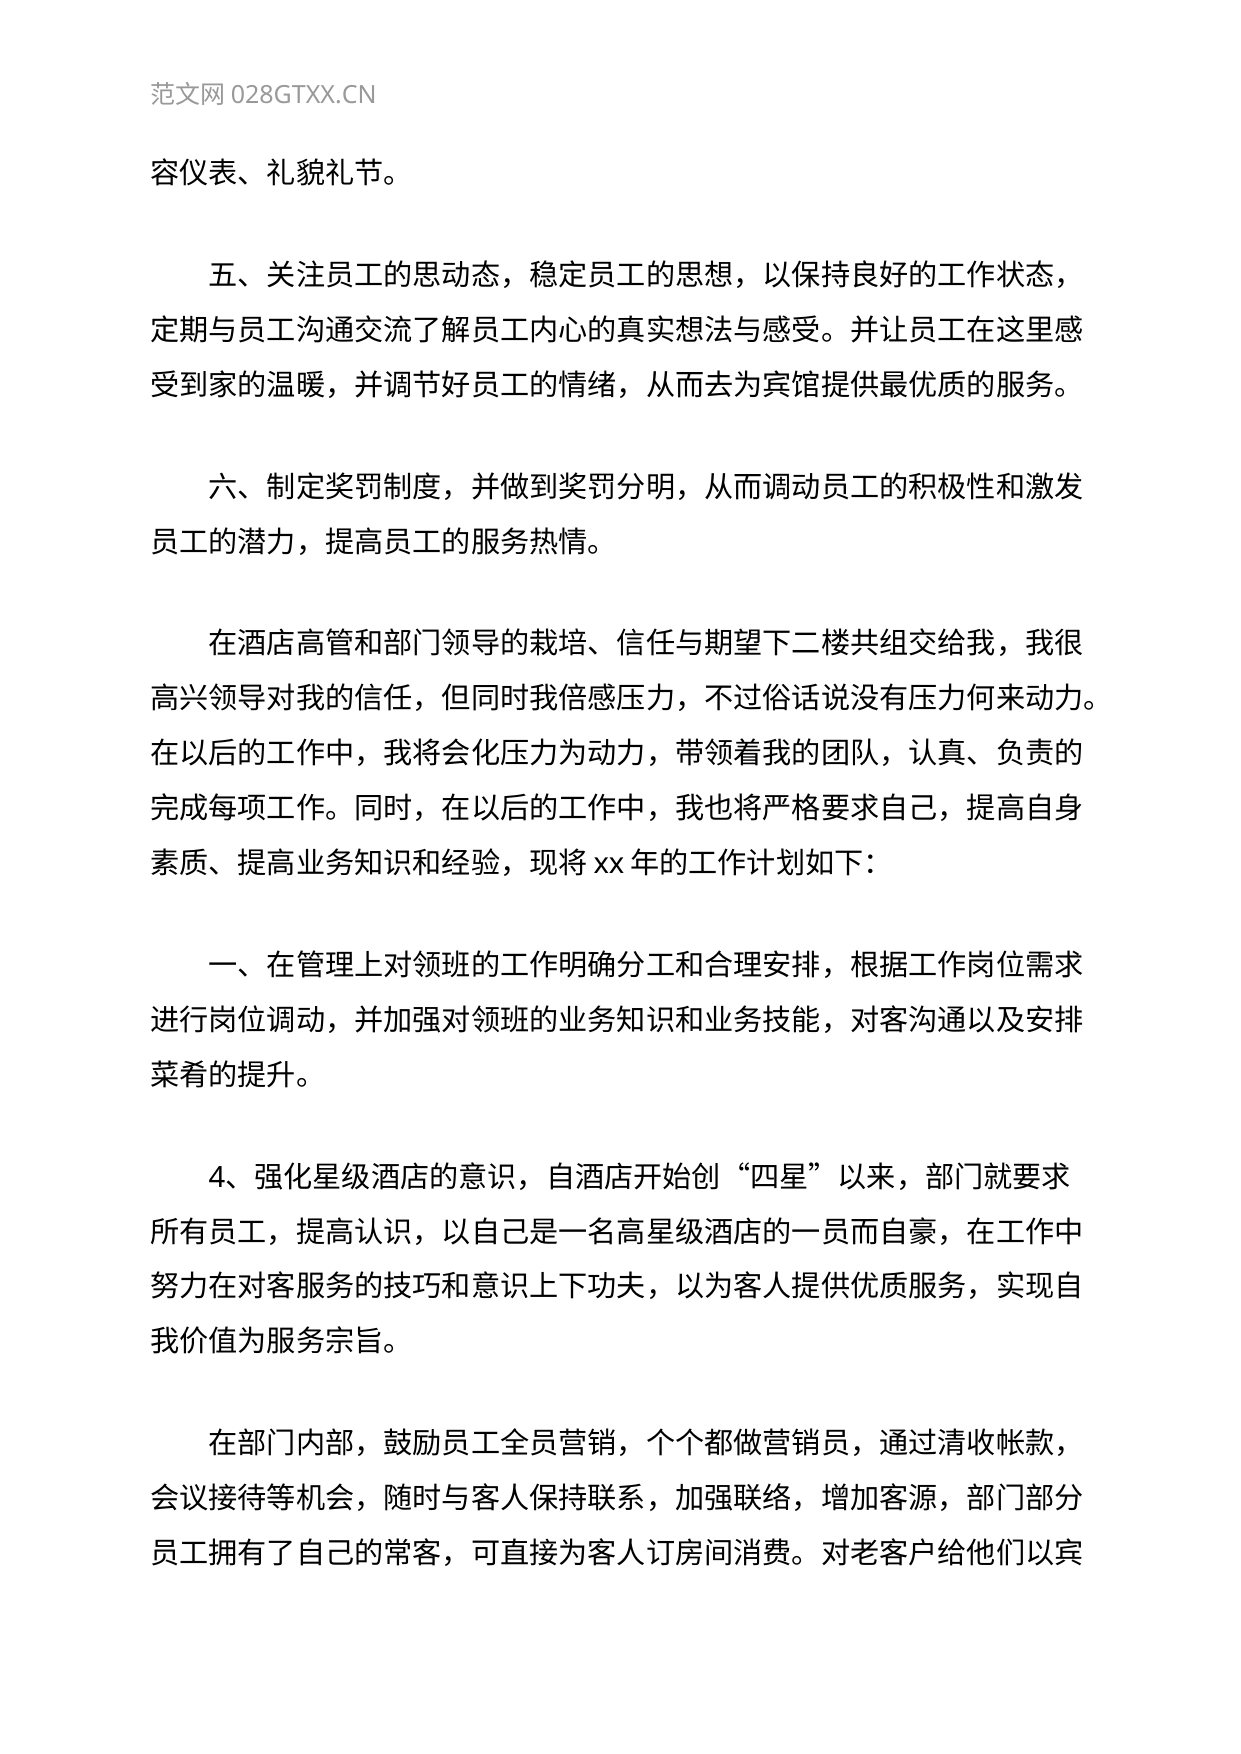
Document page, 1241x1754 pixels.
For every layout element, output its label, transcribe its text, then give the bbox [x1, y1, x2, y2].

text 4、强化星级酒店的意识，自酒店开始创“四星”以来，部门就要求所有员工，提高认识，以自己是一名高星级酒店的一员而自豪，在工作中努力在对客服务的技巧和意识上下功夫，以为客人提供优质服务，实现自我价值为服务宗旨。 [150, 1153, 1090, 1360]
text 六、制定奖罚制度，并做到奖罚分明，从而调动员工的积极性和激发员工的潜力，提高员工的服务热情。 [150, 463, 1090, 561]
text 五、关注员工的思动态，稳定员工的思想，以保持良好的工作状态，定期与员工沟通交流了解员工内心的真实想法与感受。并让员工在这里感受到家的温暖，并调节好员工的情绪，从而去为宾馆提供最优质的服务。 [150, 252, 1090, 404]
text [150, 1420, 1090, 1572]
text 在酒店高管和部门领导的栽培、信任与期望下二楼共组交给我，我很高兴领导对我的信任，但同时我倍感压力，不过俗话说没有压力何来动力。在以后的工作中，我将会化压力为动力，带领着我的团队，认真、负责的完成每项工作。同时，在以后的工作中，我也将严格要求自己，提高自身素质、提高业务知识和经验，现将xx年的工作计划如下： [150, 620, 1090, 882]
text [150, 150, 1090, 192]
text 一、在管理上对领班的工作明确分工和合理安排，根据工作岗位需求进行岗位调动，并加强对领班的业务知识和业务技能，对客沟通以及安排菜肴的提升。 [150, 942, 1090, 1094]
